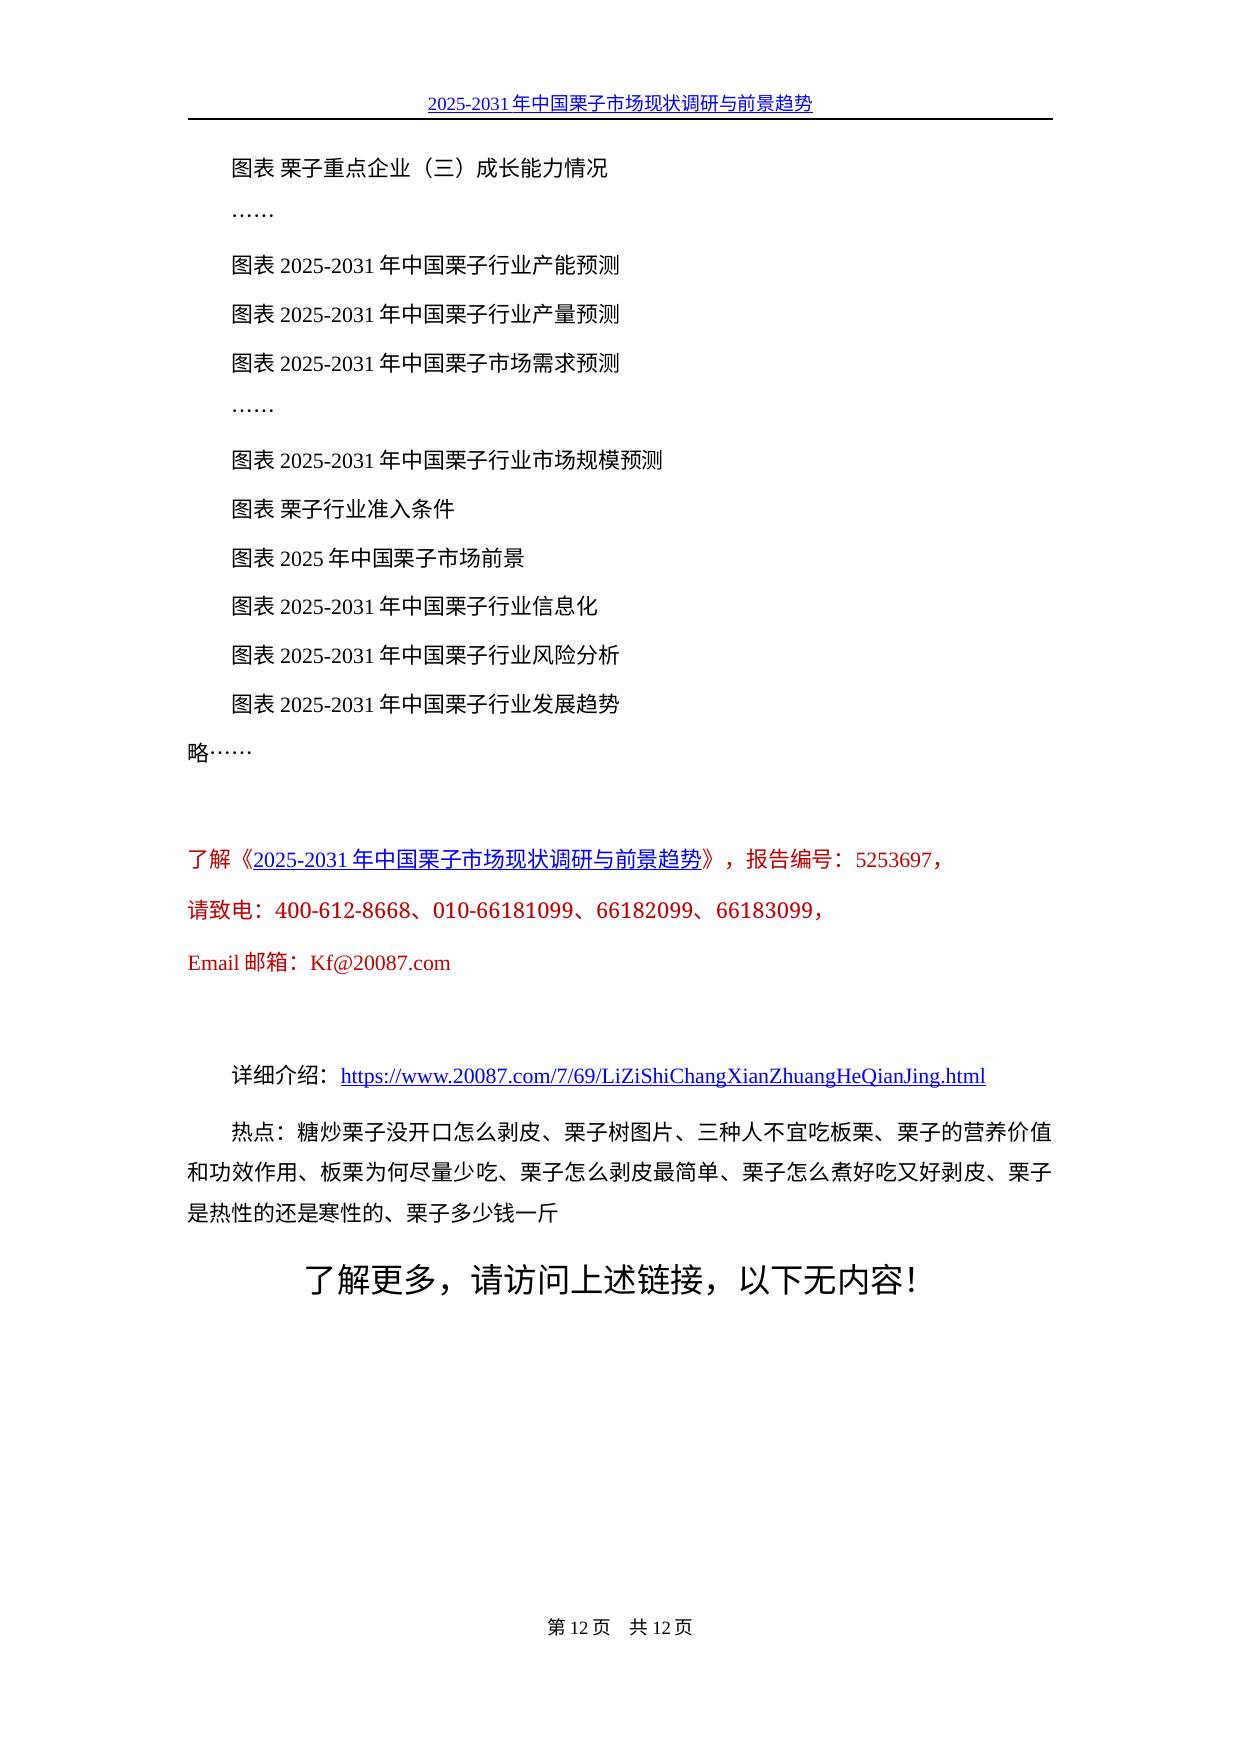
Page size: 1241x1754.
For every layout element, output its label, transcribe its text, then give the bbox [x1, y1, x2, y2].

text Email邮箱：Kf@20087.com [187, 945, 1053, 977]
text 详细介绍：https://www.20087.com/7/69/LiZiShiChangXianZhuangHeQianJing.html [187, 1058, 1053, 1090]
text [187, 150, 1053, 768]
text 了解《2025-2031年中国栗子市场现状调研与前景趋势》，报告编号：5253697， [187, 842, 1053, 874]
title 了解更多，请访问上述链接，以下无内容！ [187, 1246, 1053, 1311]
text 热点：糖炒栗子没开口怎么剥皮、栗子树图片、三种人不宜吃板栗、栗子的营养价值和功效作用、板栗为何尽量少吃、栗子怎么剥皮最简单、栗子怎么煮好吃又好剥皮、栗子是热性的还是寒性的、栗子多少钱一斤 [187, 1114, 1053, 1228]
text 请致电：400-612-8668、010-66181099、66182099、66183099， [187, 893, 1053, 926]
